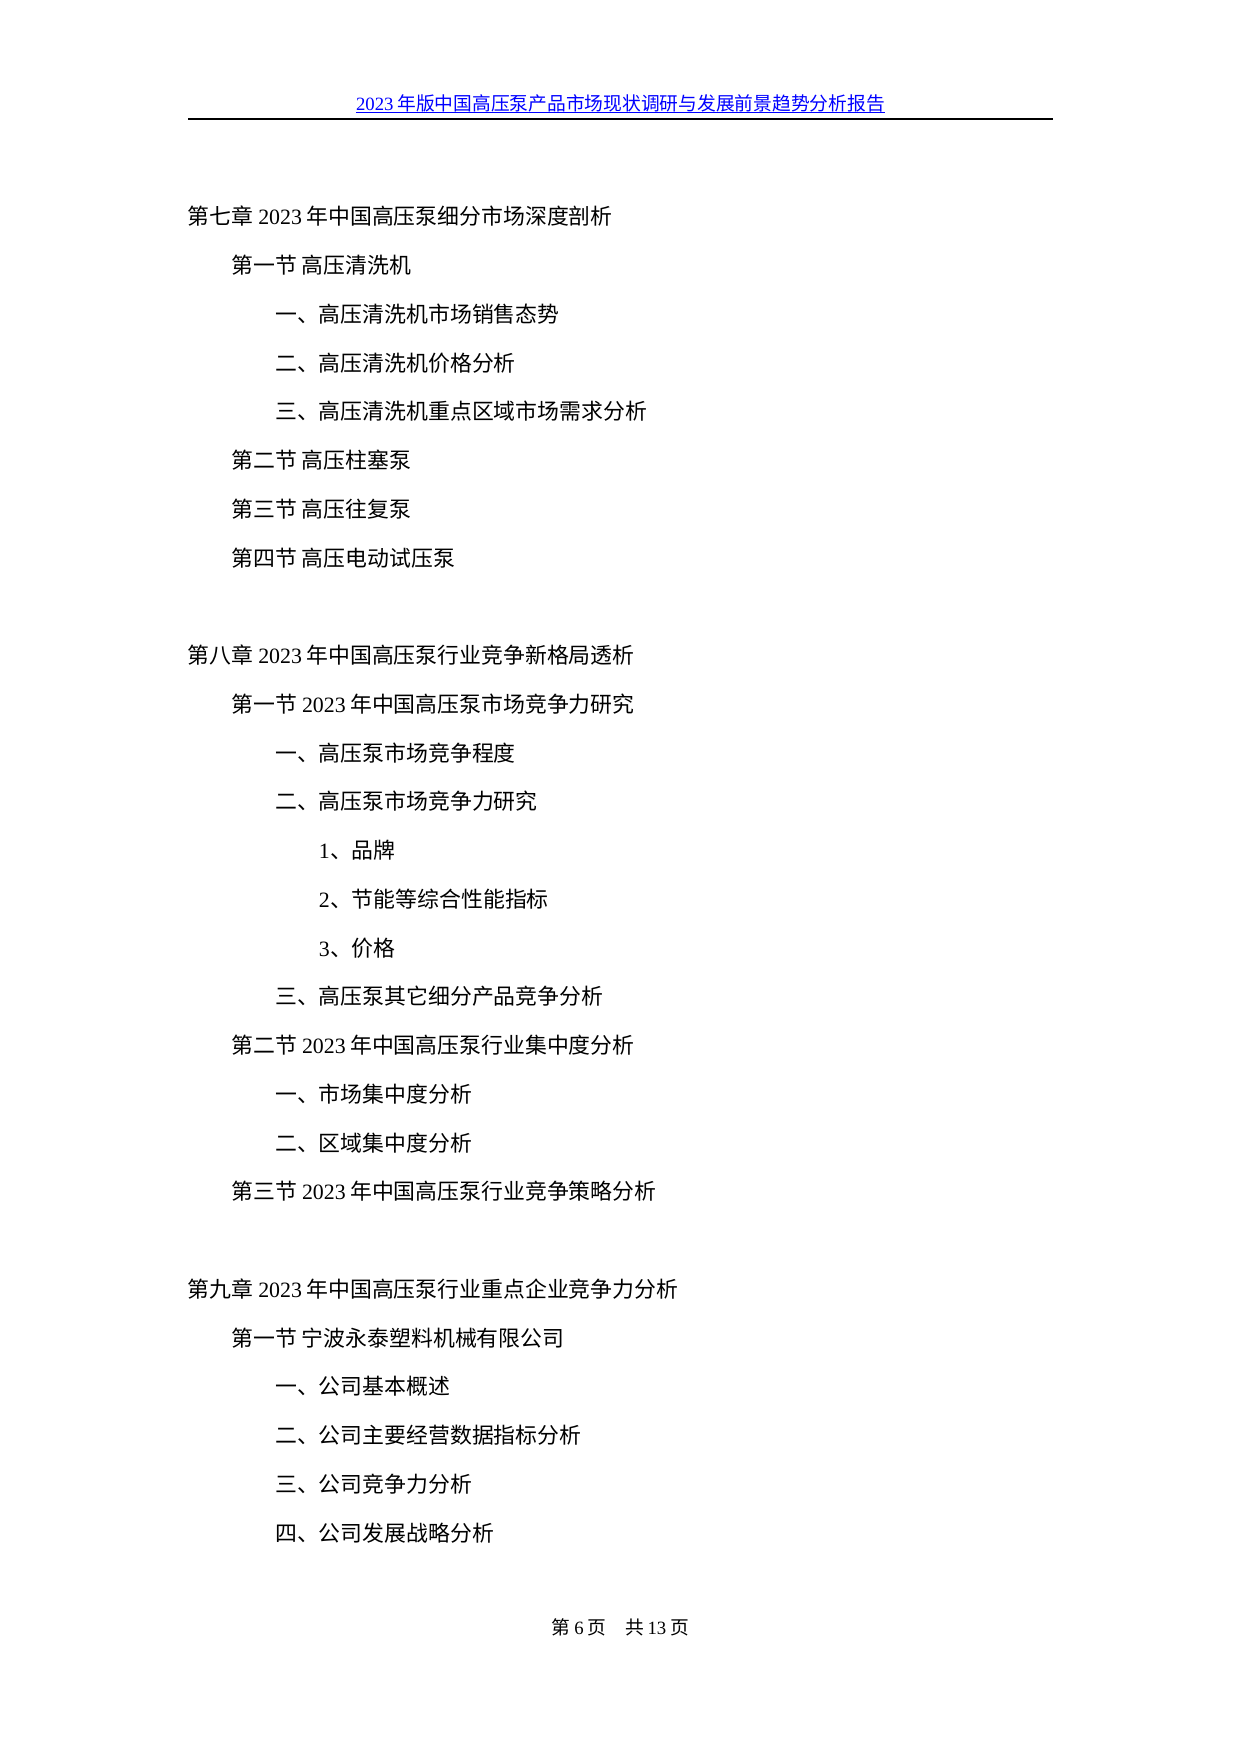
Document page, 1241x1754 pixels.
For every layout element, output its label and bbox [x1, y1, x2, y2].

text [187, 150, 1053, 1548]
